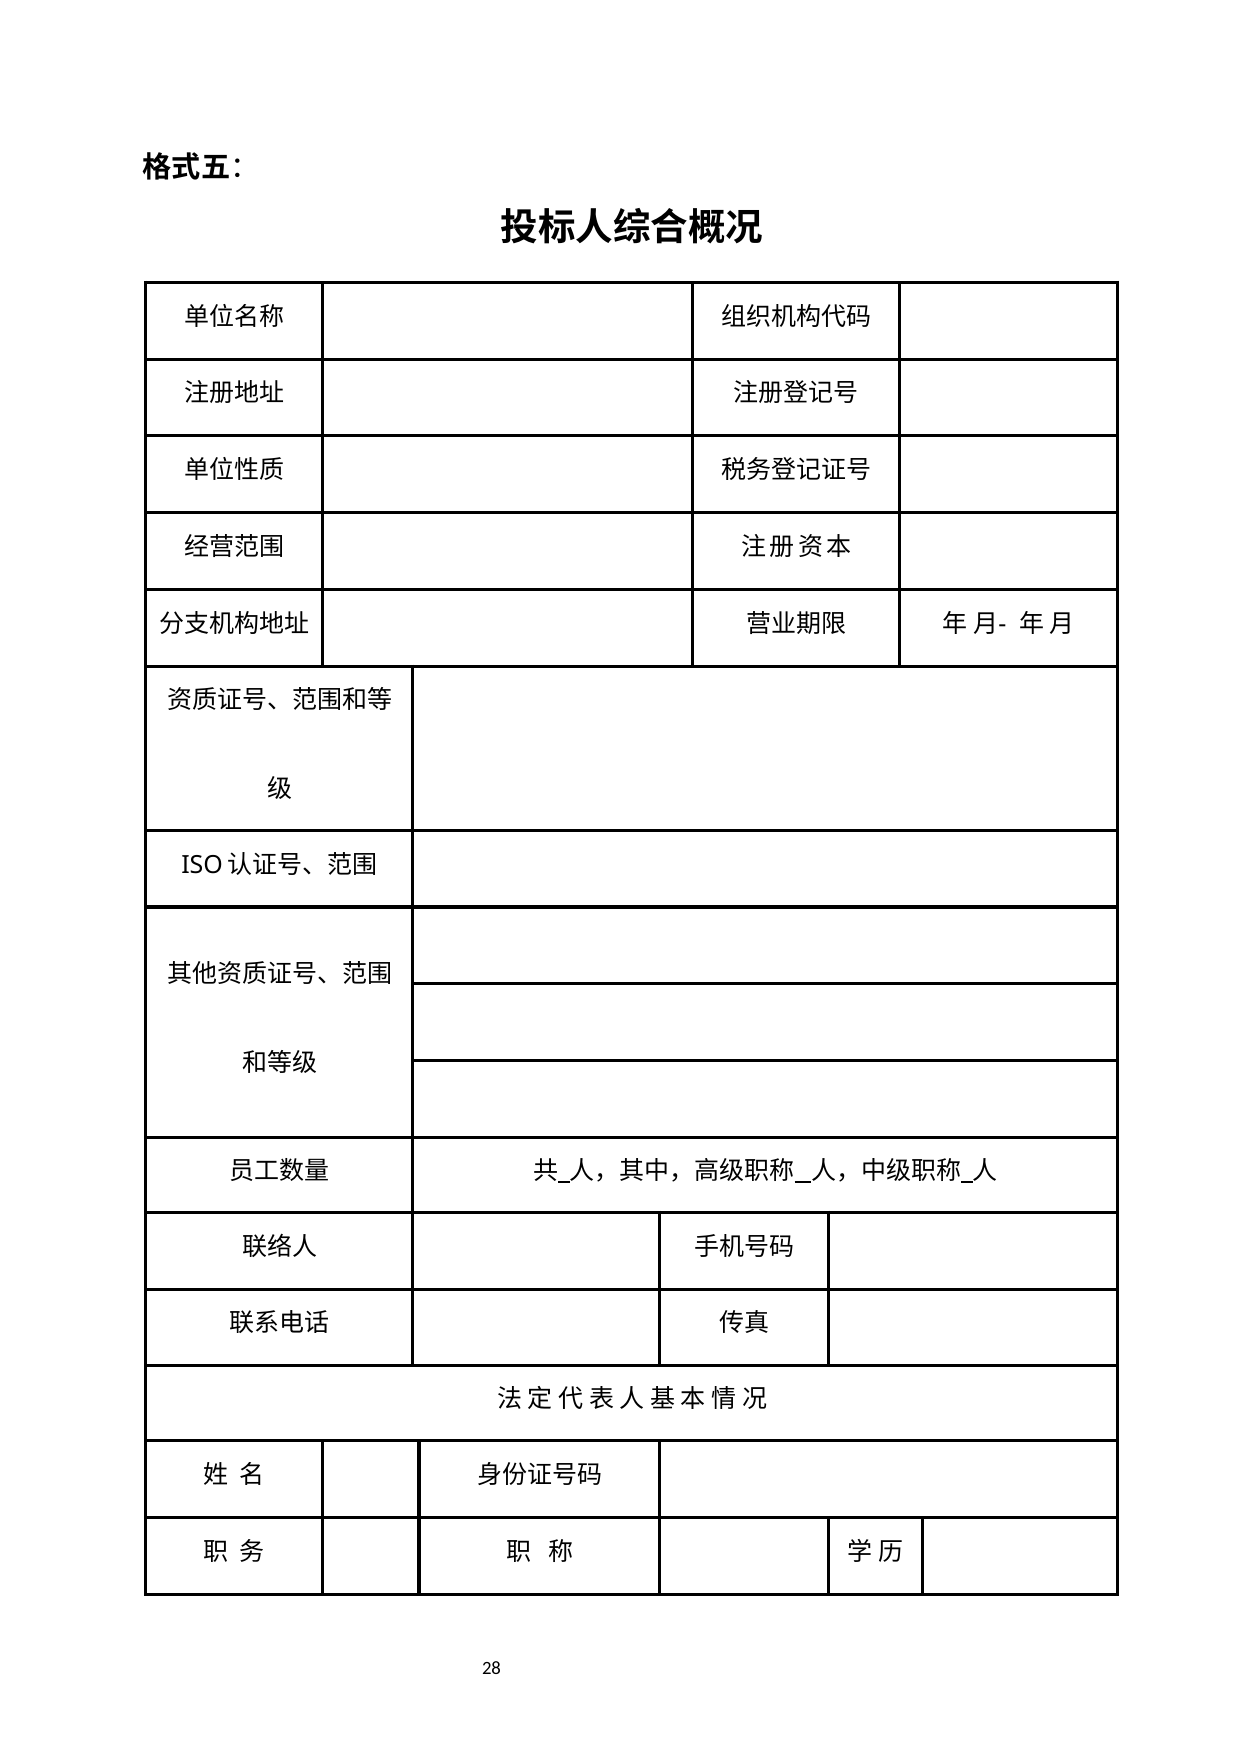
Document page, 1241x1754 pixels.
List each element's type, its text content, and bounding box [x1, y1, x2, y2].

table_cell [901, 514, 1116, 588]
table_cell 员工数量 [147, 1139, 411, 1211]
table_cell 法 定 代 表 人 基 本 情 况 [147, 1367, 1116, 1439]
table_cell 资质证号、范围和等级 [147, 668, 411, 828]
table_cell 分支机构地址 [147, 591, 321, 664]
table_cell 身份证号码 [421, 1442, 658, 1516]
table_cell [924, 1519, 1116, 1593]
table_cell 共 人，其中，高级职称 人，中级职称 人 [414, 1139, 1116, 1211]
table_cell [414, 985, 1116, 1059]
table_cell 年 月- 年 月 [901, 591, 1116, 664]
table_cell [901, 361, 1116, 434]
table_cell [414, 1214, 658, 1287]
table_header [901, 284, 1116, 357]
table_cell [830, 1214, 1116, 1287]
table_cell 经营范围 [147, 514, 321, 588]
table_cell [830, 1291, 1116, 1364]
table_cell [324, 1519, 417, 1593]
table_cell [414, 668, 1116, 828]
table_header [324, 284, 691, 357]
text 投标人综合概况 [142, 194, 1122, 253]
table_cell 学 历 [830, 1519, 921, 1593]
table_cell 注册登记号 [694, 361, 898, 434]
table_cell [324, 514, 691, 588]
table_cell 传真 [661, 1291, 827, 1364]
table_cell [324, 437, 691, 511]
table_cell [324, 361, 691, 434]
table_cell 单位性质 [147, 437, 321, 511]
table_cell 手机号码 [661, 1214, 827, 1287]
table_cell [414, 1291, 658, 1364]
table_cell 注册地址 [147, 361, 321, 434]
table_cell 姓 名 [147, 1442, 321, 1516]
table_cell 职 务 [147, 1519, 321, 1593]
table_cell [414, 1062, 1116, 1136]
table_cell [324, 1442, 417, 1516]
table_cell 联络人 [147, 1214, 411, 1287]
table_cell 营业期限 [694, 591, 898, 664]
table_header 单位名称 [147, 284, 321, 357]
table_cell 注册资本 [694, 514, 898, 588]
table_cell 税务登记证号 [694, 437, 898, 511]
table_cell [901, 437, 1116, 511]
table_cell 其他资质证号、范围和等级 [147, 909, 411, 1136]
text 格式五： [142, 135, 1122, 194]
table_header 组织机构代码 [694, 284, 898, 357]
table_cell [661, 1519, 827, 1593]
table_cell 联系电话 [147, 1291, 411, 1364]
table_cell [414, 909, 1116, 982]
table_cell [324, 591, 691, 664]
table_cell [414, 832, 1116, 905]
table_cell ISO认证号、范围 [147, 832, 411, 905]
table_cell [661, 1442, 1116, 1516]
table_cell 职 称 [421, 1519, 658, 1593]
